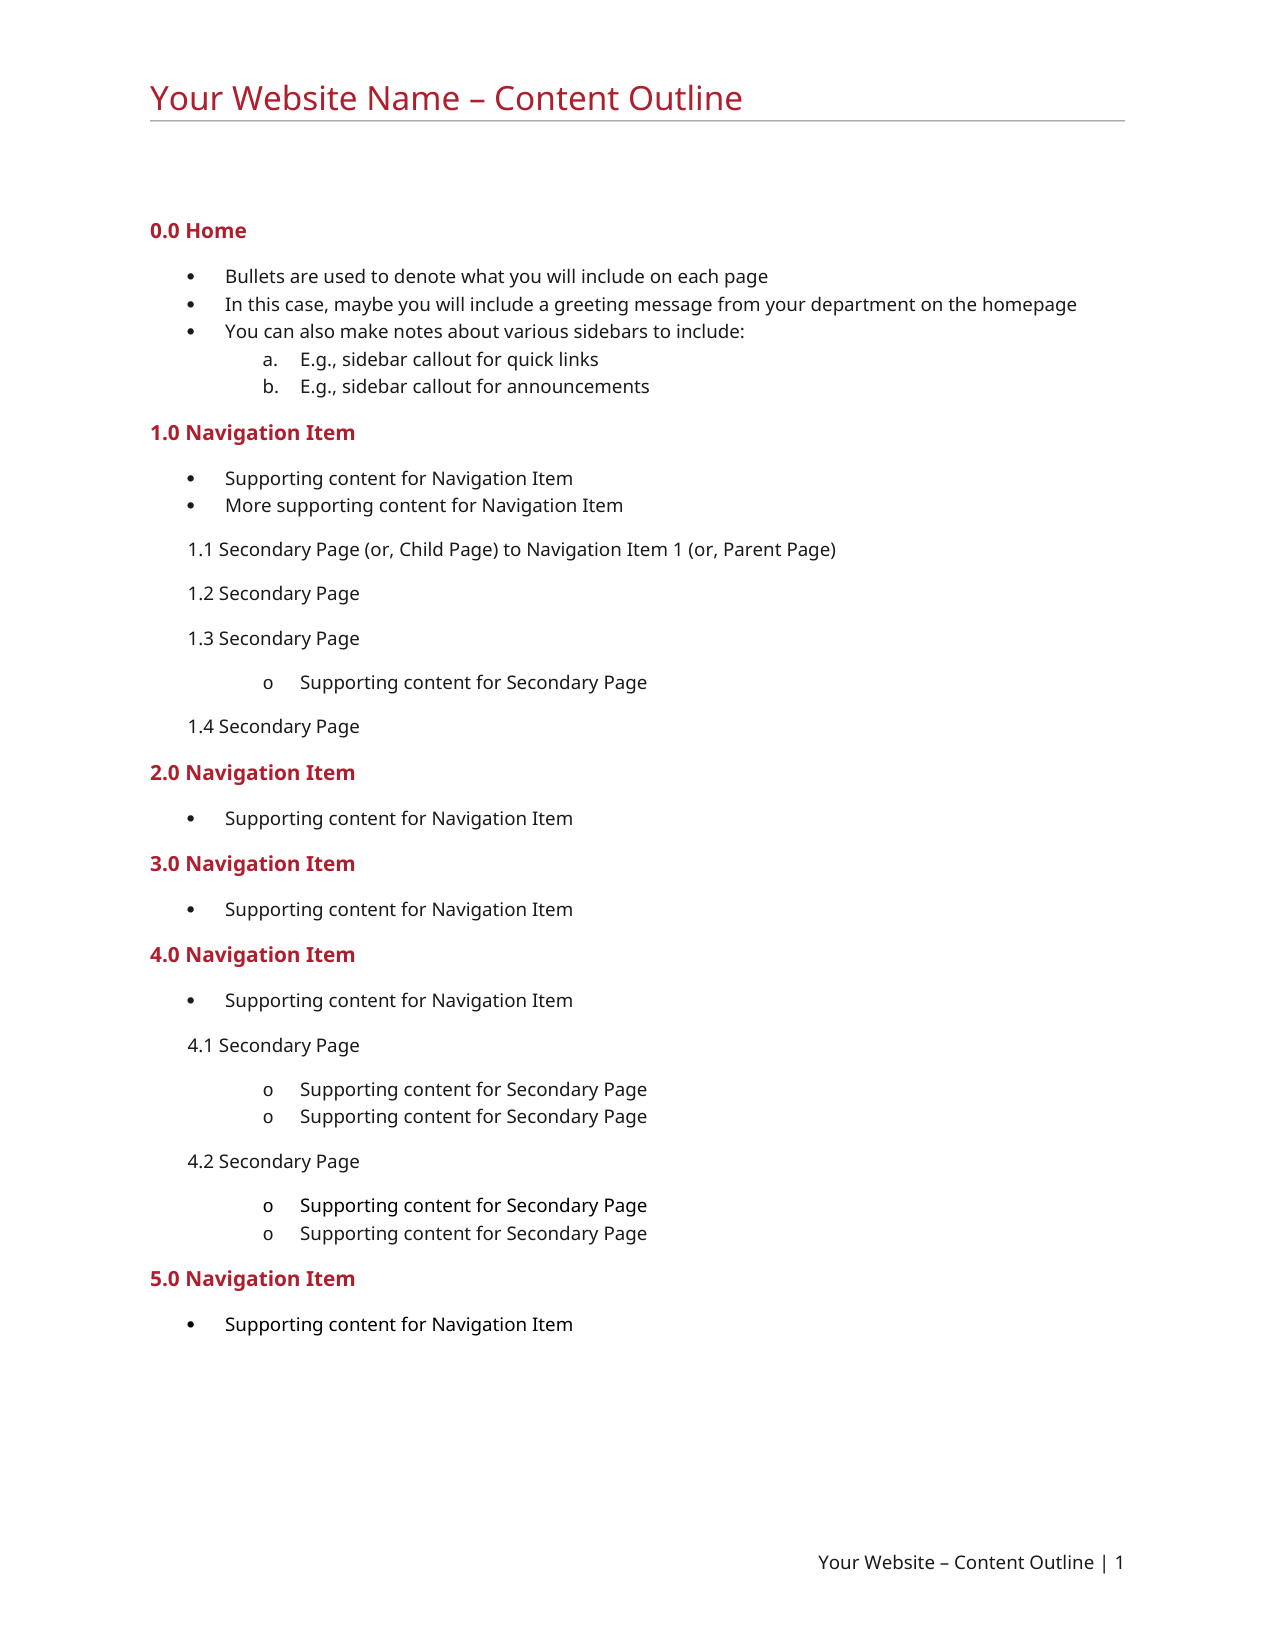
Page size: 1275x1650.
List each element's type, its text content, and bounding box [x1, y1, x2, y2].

list Supporting content for Secondary Page [262, 669, 1125, 695]
list Supporting content for Navigation Item [187, 988, 1125, 1013]
list E.g., sidebar callout for announcements [262, 373, 1125, 399]
list E.g., sidebar callout for quick links [262, 346, 1125, 371]
text 1.2 Secondary Page [150, 581, 1125, 606]
text 1.4 Secondary Page [150, 713, 1125, 739]
text 1.3 Secondary Page [150, 625, 1125, 650]
list In this case, maybe you will include a greeting message from your department on the homepage [187, 291, 1125, 316]
text 4.0 Navigation Item [150, 941, 1125, 969]
text 3.0 Navigation Item [150, 849, 1125, 877]
list You can also make notes about various sidebars to include: [187, 318, 1125, 344]
list Supporting content for Navigation Item [187, 805, 1125, 830]
list Supporting content for Secondary Page [262, 1192, 1125, 1218]
text 1.0 Navigation Item [150, 418, 1125, 446]
text 4.1 Secondary Page [150, 1032, 1125, 1057]
list Supporting content for Navigation Item [187, 465, 1125, 490]
text 2.0 Navigation Item [150, 758, 1125, 786]
text 4.2 Secondary Page [150, 1148, 1125, 1174]
text 5.0 Navigation Item [150, 1264, 1125, 1293]
text 1.1 Secondary Page (or, Child Page) to Navigation Item 1 (or, Parent Page) [187, 537, 1125, 562]
list Supporting content for Secondary Page [262, 1220, 1125, 1246]
text 0.0 Home [150, 216, 1125, 244]
list Supporting content for Secondary Page [262, 1076, 1125, 1102]
list Supporting content for Navigation Item [187, 896, 1125, 922]
list Supporting content for Secondary Page [262, 1104, 1125, 1129]
list Bullets are used to denote what you will include on each page [187, 263, 1125, 289]
list Supporting content for Navigation Item [187, 1312, 1125, 1337]
list More supporting content for Navigation Item [187, 492, 1125, 518]
